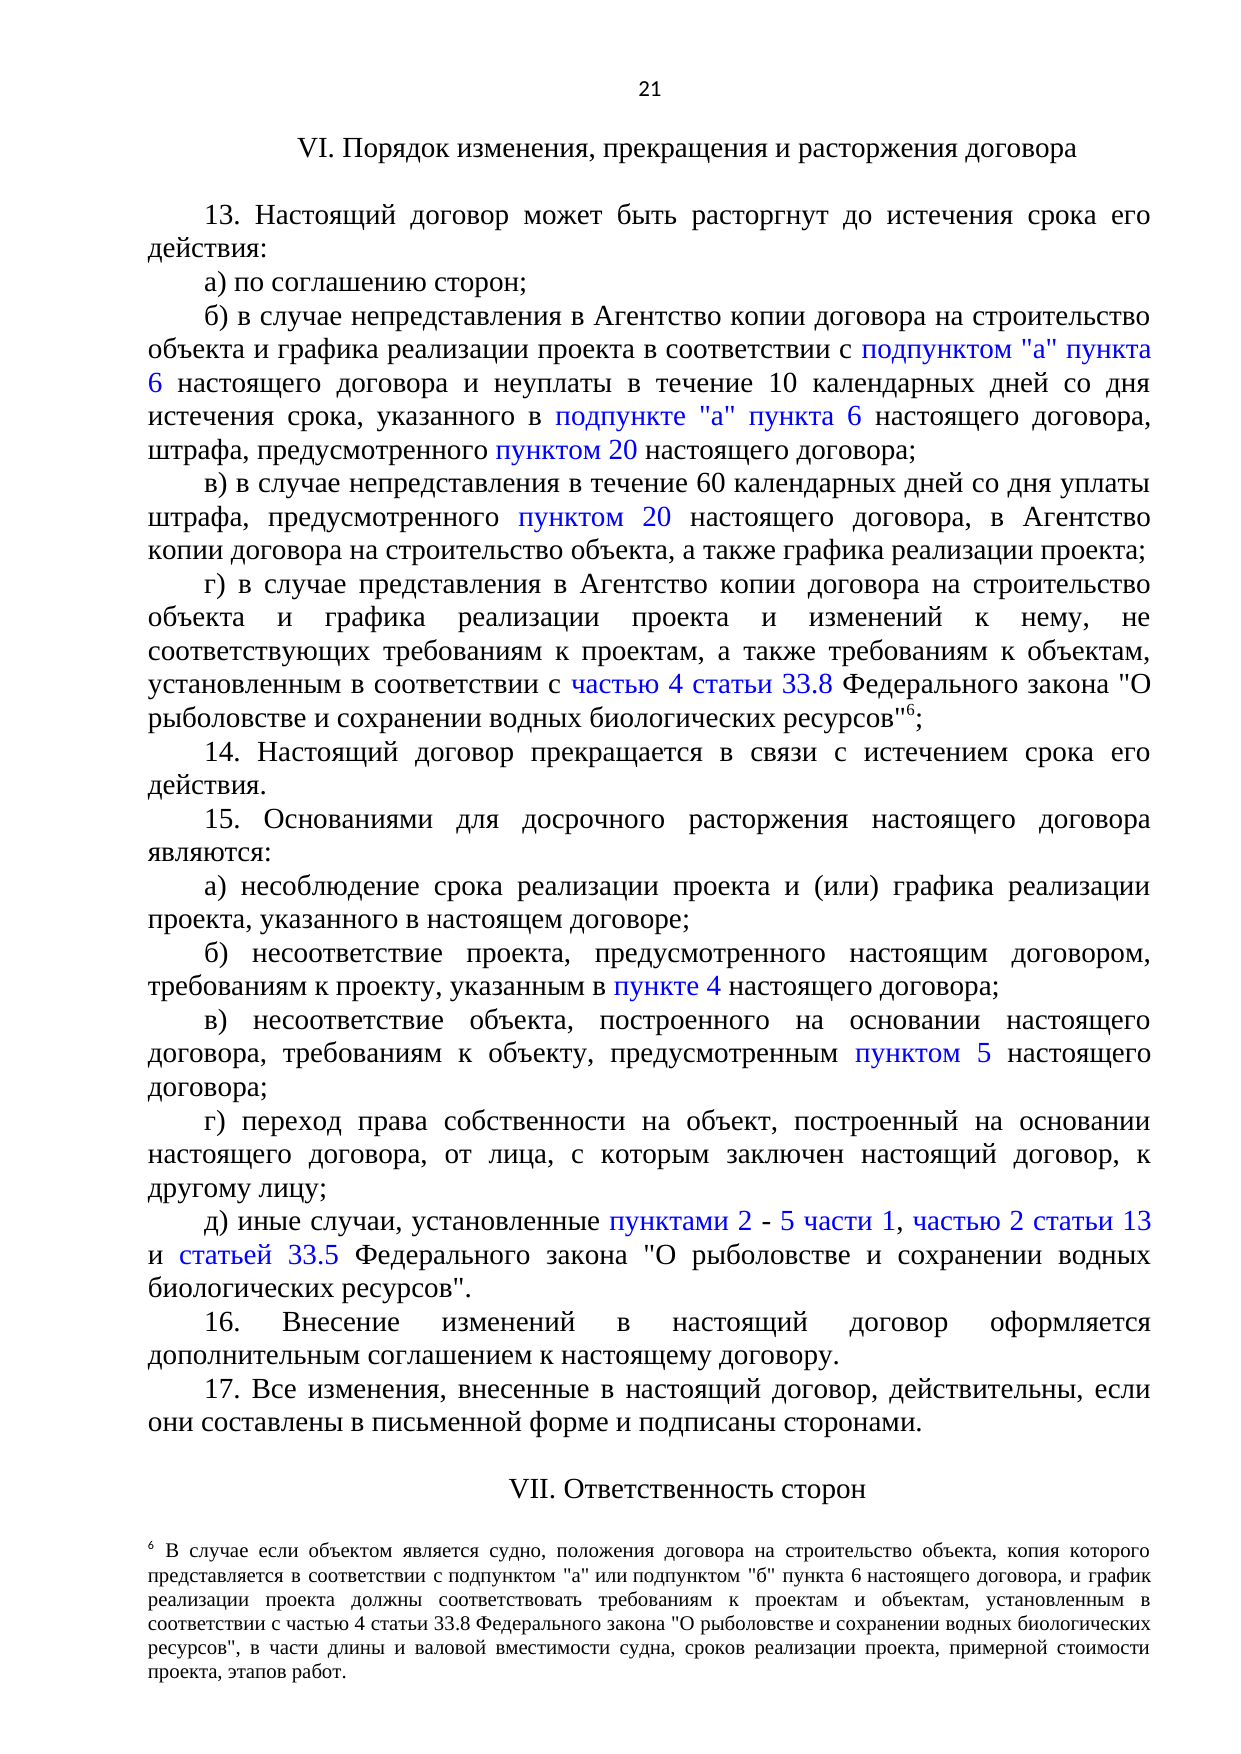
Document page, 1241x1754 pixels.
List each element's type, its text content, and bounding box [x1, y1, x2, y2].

text VI. Порядок изменения, прекращения и расторжения договора [148, 130, 1152, 163]
text а) несоблюдение срока реализации проекта и (или) графика реализации проекта, указанного в настоящем договоре; [148, 868, 1152, 935]
text 14. Настоящий договор прекращается в связи с истечением срока его действия. [148, 734, 1152, 801]
text 16. Внесение изменений в настоящий договор оформляется дополнительным соглашением к настоящему договору. [148, 1304, 1152, 1371]
text г) переход права собственности на объект, построенный на основании настоящего договора, от лица, с которым заключен настоящий договор, к другому лицу; [148, 1103, 1152, 1203]
text 13. Настоящий договор может быть расторгнут до истечения срока его действия: [148, 197, 1152, 264]
text а) по соглашению сторон; [148, 264, 1152, 298]
text 17. Все изменения, внесенные в настоящий договор, действительны, если они составлены в письменной форме и подписаны сторонами. [148, 1371, 1152, 1438]
text VII. Ответственность сторон [148, 1472, 1152, 1505]
text 15. Основаниями для досрочного расторжения настоящего договора являются: [148, 801, 1152, 868]
text д) иные случаи, установленные пунктами 2 - 5 части 1, частью 2 статьи 13 и статьей 33.5 Федерального закона "О рыболовстве и сохранении водных биологических ресурсов". [148, 1203, 1152, 1304]
text в) несоответствие объекта, построенного на основании настоящего договора, требованиям к объекту, предусмотренным пунктом 5 настоящего договора; [148, 1002, 1152, 1103]
text в) в случае непредставления в течение 60 календарных дней со дня уплаты штрафа, предусмотренного пунктом 20 настоящего договора, в Агентство копии договора на строительство объекта, а также графика реализации проекта; [148, 465, 1152, 566]
text б) несоответствие проекта, предусмотренного настоящим договором, требованиям к проекту, указанным в пункте 4 настоящего договора; [148, 935, 1152, 1002]
text г) в случае представления в Агентство копии договора на строительство объекта и графика реализации проекта и изменений к нему, не соответствующих требованиям к проектам, а также требованиям к объектам, установленным в соответствии с частью 4 статьи 33.8 Федерального закона "О рыболовстве и сохранении водных биологических ресурсов"; [148, 566, 1152, 734]
text б) в случае непредставления в Агентство копии договора на строительство объекта и графика реализации проекта в соответствии с подпунктом "а" пункта 6 настоящего договора и неуплаты в течение 10 календарных дней со дня истечения срока, указанного в подпункте "а" пункта 6 настоящего договора, штрафа, предусмотренного пунктом 20 настоящего договора; [148, 298, 1152, 465]
